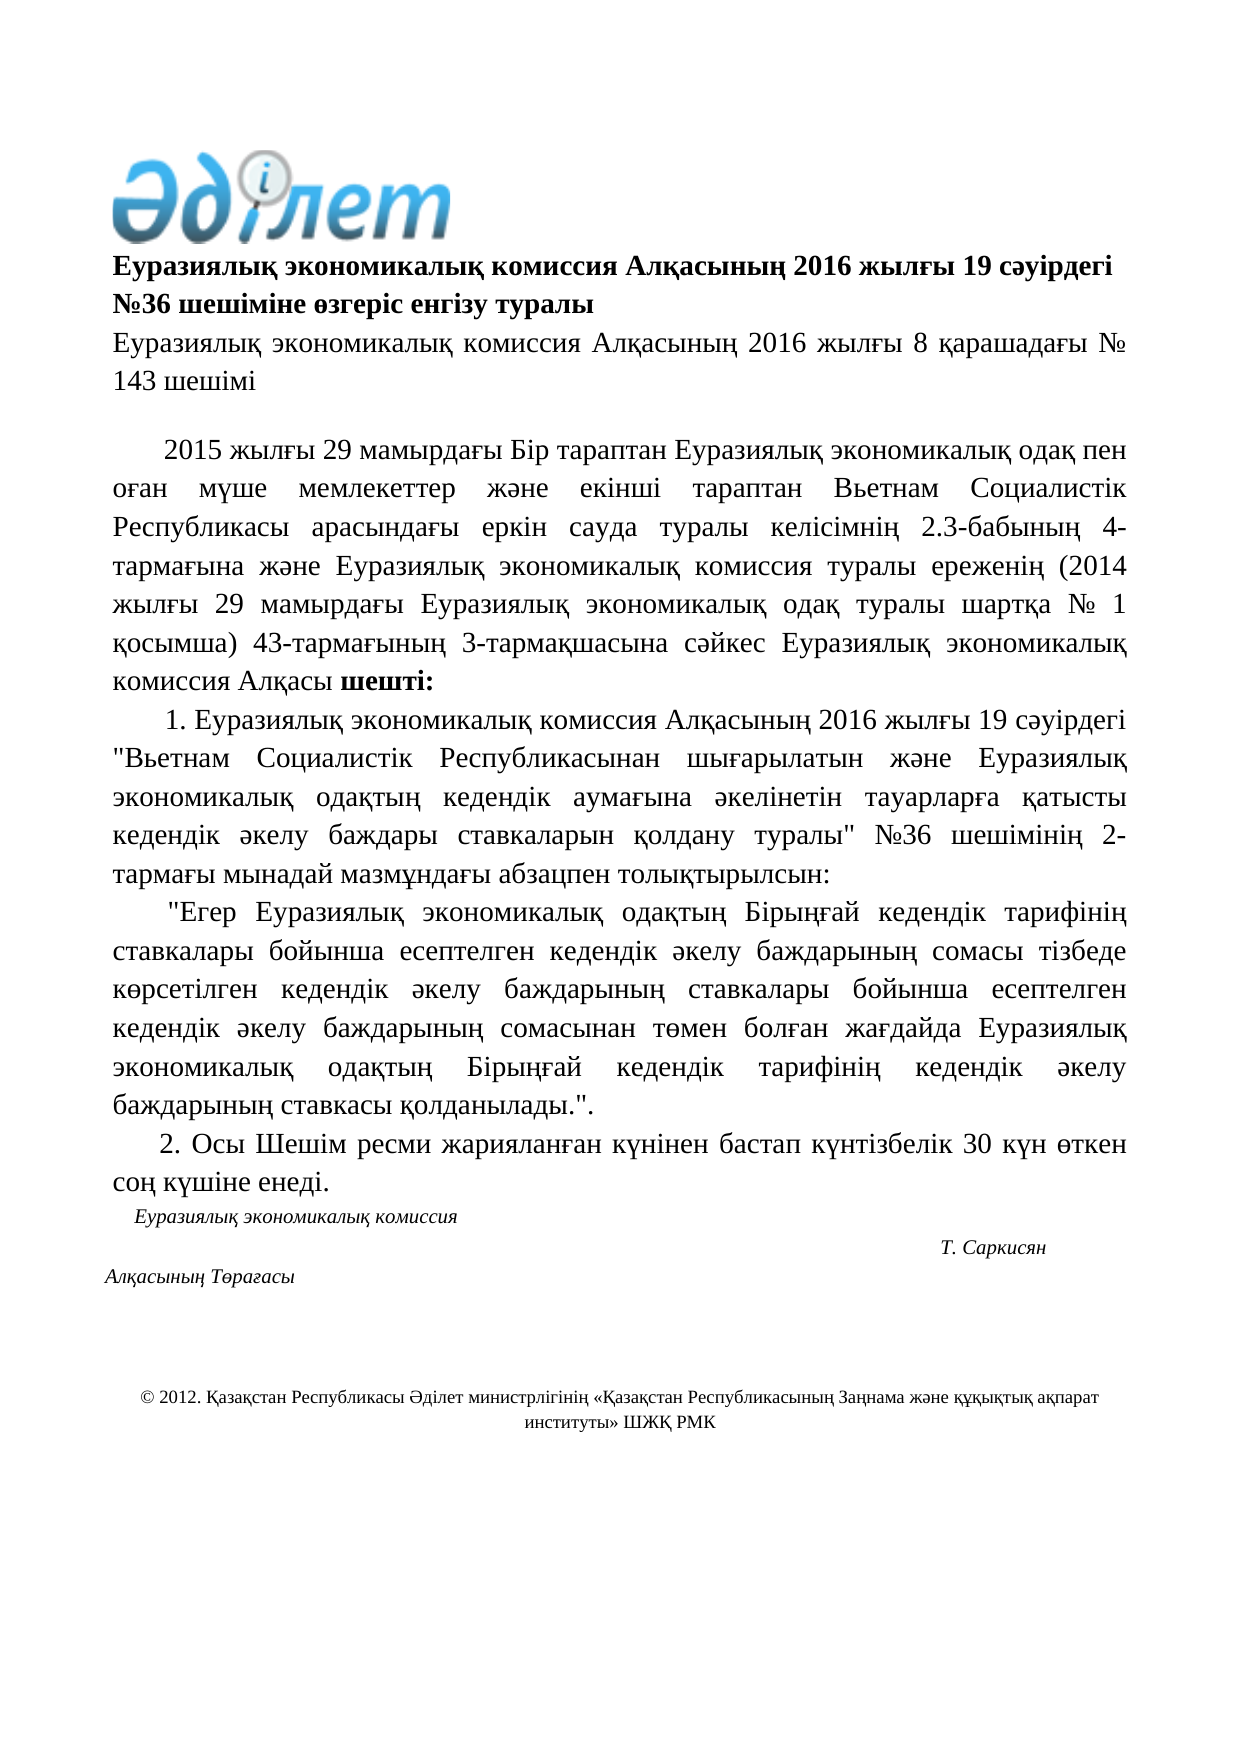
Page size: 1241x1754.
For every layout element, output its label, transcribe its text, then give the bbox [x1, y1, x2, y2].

text 2015 жылғы 29 мамырдағы Бір тараптан Еуразиялық экономикалық одақ пен оған мүше мемлекеттер және екінші тараптан Вьетнам Социалистік Республикасы арасындағы еркін сауда туралы келісімнің 2.3-бабының 4-тармағына және Еуразиялық экономикалық комиссия туралы ереженің (2014 жылғы 29 мамырдағы Еуразиялық экономикалық одақ туралы шартқа № 1 қосымша) 43-тармағының 3-тармақшасына сәйкес Еуразиялық экономикалық комиссия Алқасы шешті: [112, 432, 1128, 697]
text © 2012. Қазақстан Республикасы Әділет министрлігінің «Қазақстан Республикасының Заңнама және құқықтық ақпарат институты» ШЖҚ РМК [112, 1386, 1128, 1433]
text 1. Еуразиялық экономикалық комиссия Алқасының 2016 жылғы 19 сәуірдегі "Вьетнам Социалистік Республикасынан шығарылатын және Еуразиялық экономикалық одақтың кедендік аумағына әкелінетін тауарларға қатысты кедендік әкелу баждары ставкаларын қолдану туралы" №36 шешімінің 2-тармағы мынадай мазмұндағы абзацпен толықтырылсын: [112, 702, 1128, 889]
text Еуразиялық экономикалық комиссия Алқасының 2016 жылғы 8 қарашадағы № 143 шешімі [112, 325, 1128, 397]
picture [112, 150, 451, 244]
table_header Еуразиялық экономикалық комиссия Алқасының Төрағасы [101, 1203, 939, 1296]
text "Егер Еуразиялық экономикалық одақтың Бірыңғай кедендік тарифінің ставкалары бойынша есептелген кедендік әкелу баждарының сомасы тізбеде көрсетілген кедендік әкелу баждарының ставкалары бойынша есептелген кедендік әкелу баждарының сомасынан төмен болған жағдайда Еуразиялық экономикалық одақтың Бірыңғай кедендік тарифінің кедендік әкелу баждарының ставкасы қолданылады.". [112, 894, 1128, 1121]
text 2. Осы Шешім ресми жарияланған күнінен бастап күнтізбелік 30 күн өткен соң күшіне енеді. [112, 1126, 1128, 1198]
table_header Т. Саркисян [939, 1203, 1240, 1296]
text Еуразиялық экономикалық комиссия Алқасының 2016 жылғы 19 сәуірдегі №36 шешіміне өзгеріс енгізу туралы [112, 248, 1128, 320]
